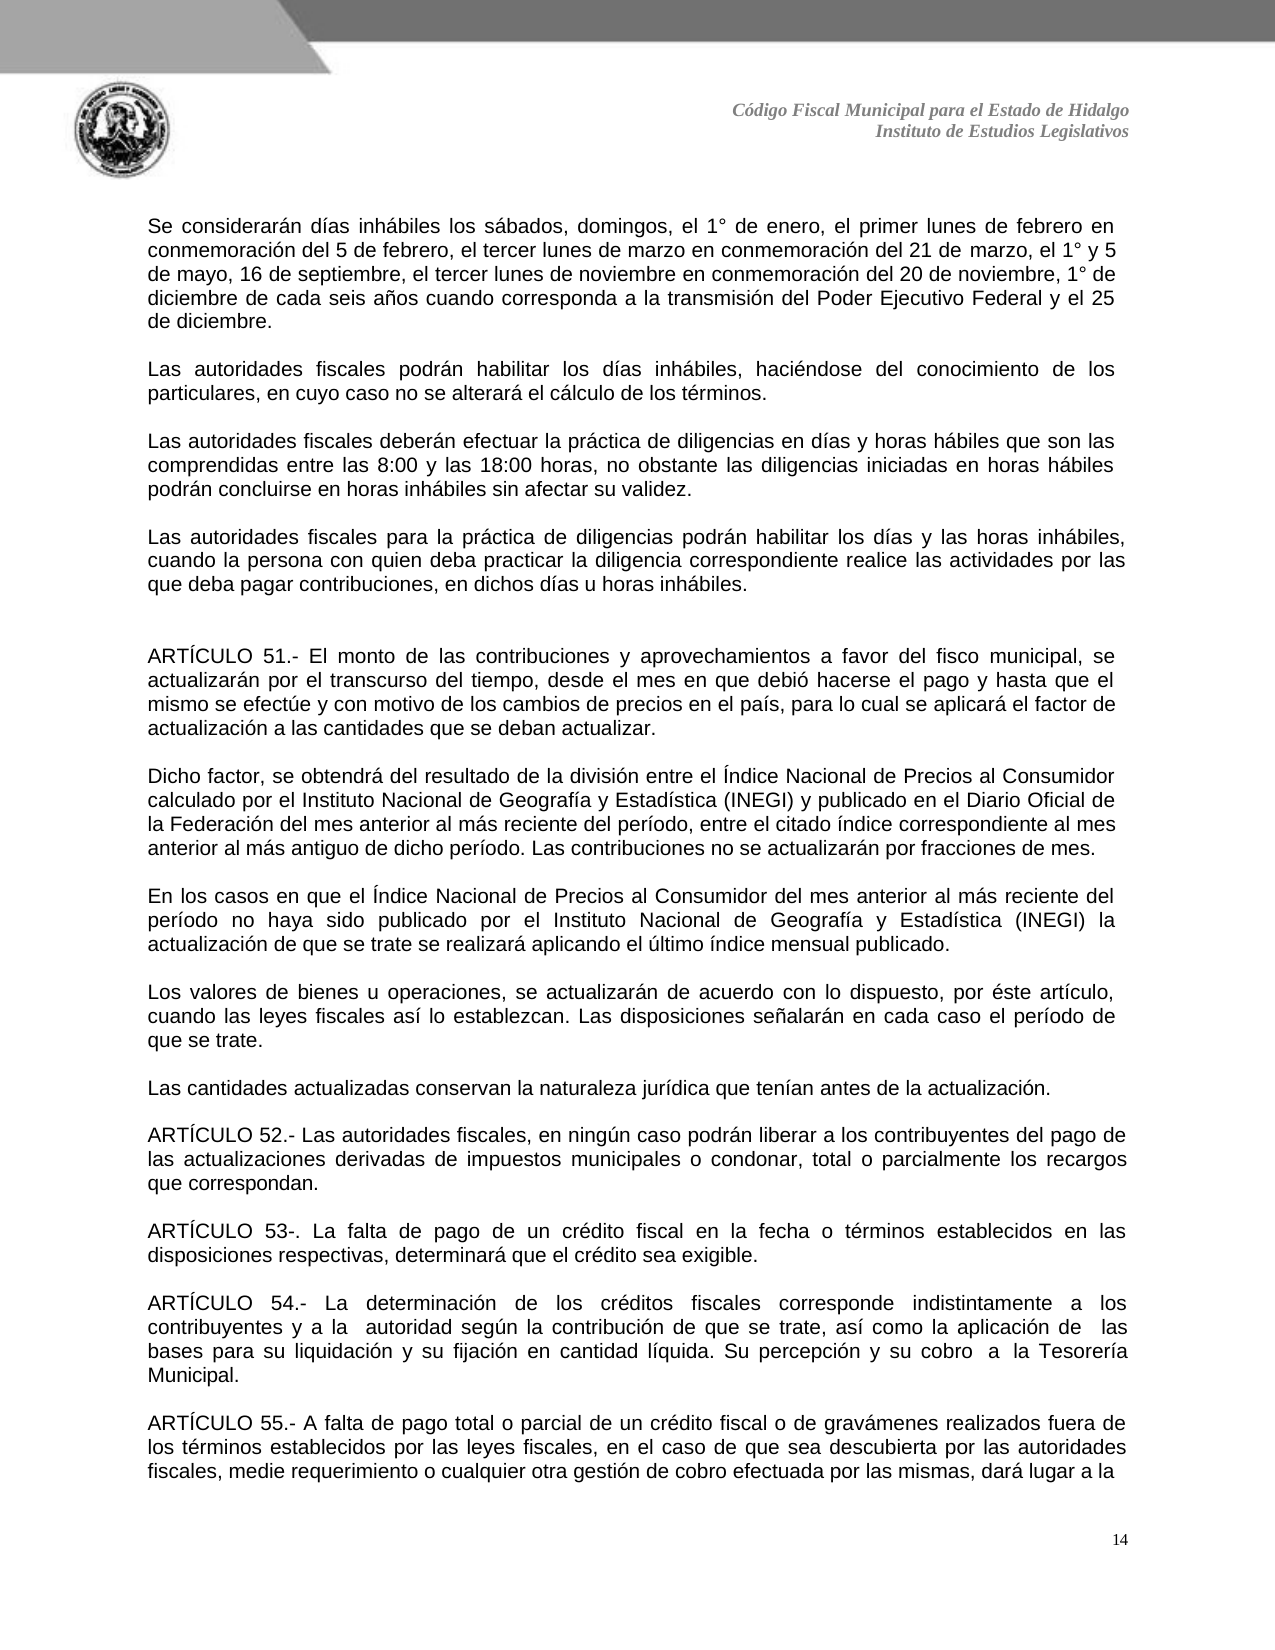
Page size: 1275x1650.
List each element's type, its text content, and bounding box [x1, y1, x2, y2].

text Las cantidades actualizadas conservan la naturaleza jurídica que tenían antes de la actualización. [147, 1076, 1275, 1100]
text Las autoridades fiscales para la práctica de diligencias podrán habilitar los días y las horas inhábiles, cuando la persona con quien deba practicar la diligencia correspondiente realice las actividades por las que deba pagar contribuciones, en dichos días u horas inhábiles. [147, 525, 1128, 596]
text En los casos en que el Índice Nacional de Precios al Consumidor del mes anterior al más reciente del período no haya sido publicado por el Instituto Nacional de Geografía y Estadística (INEGI) la actualización de que se trate se realizará aplicando el último índice mensual publicado. [147, 884, 1116, 956]
text Dicho factor, se obtendrá del resultado de la división entre el Índice Nacional de Precios al Consumidor calculado por el Instituto Nacional de Geografía y Estadística (INEGI) y publicado en el Diario Oficial de la Federación del mes anterior al más reciente del período, entre el citado índice correspondiente al mes anterior al más antiguo de dicho período. Las contribuciones no se actualizarán por fracciones de mes. [147, 764, 1116, 860]
text ARTÍCULO 55.- A falta de pago total o parcial de un crédito fiscal o de gravámenes realizados fuera de los términos establecidos por las leyes fiscales, en el caso de que sea descubierta por las autoridades fiscales, medie requerimiento o cualquier otra gestión de cobro efectuada por las mismas, dará lugar a la [147, 1411, 1128, 1483]
text ARTÍCULO 52.- Las autoridades fiscales, en ningún caso podrán liberar a los contribuyentes del pago de las actualizaciones derivadas de impuestos municipales o condonar, total o parcialmente los recargos que correspondan. [147, 1123, 1127, 1195]
text Las autoridades fiscales deberán efectuar la práctica de diligencias en días y horas hábiles que son las comprendidas entre las 8:00 y las 18:00 horas, no obstante las diligencias iniciadas en horas hábiles podrán concluirse en horas inhábiles sin afectar su validez. [147, 429, 1116, 501]
picture [0, 0, 1275, 180]
text ARTÍCULO 53-. La falta de pago de un crédito fiscal en la fecha o términos establecidos en las disposiciones respectivas, determinará que el crédito sea exigible. [147, 1219, 1127, 1267]
text ARTÍCULO 51.- El monto de las contribuciones y aprovechamientos a favor del fisco municipal, se actualizarán por el transcurso del tiempo, desde el mes en que debió hacerse el pago y hasta que el mismo se efectúe y con motivo de los cambios de precios en el país, para lo cual se aplicará el factor de actualización a las cantidades que se deban actualizar. [147, 644, 1116, 740]
text Las autoridades fiscales podrán habilitar los días inhábiles, haciéndose del conocimiento de los particulares, en cuyo caso no se alterará el cálculo de los términos. [147, 357, 1116, 405]
text ARTÍCULO 54.- La determinación de los créditos fiscales corresponde indistintamente a los contribuyentes y a la autoridad según la contribución de que se trate, así como la aplicación de las bases para su liquidación y su fijación en cantidad líquida. Su percepción y su cobro a la Tesorería Municipal. [147, 1291, 1128, 1387]
text Se considerarán días inhábiles los sábados, domingos, el 1° de enero, el primer lunes de febrero en conmemoración del 5 de febrero, el tercer lunes de marzo en conmemoración del 21 de marzo, el 1° y 5 de mayo, 16 de septiembre, el tercer lunes de noviembre en conmemoración del 20 de noviembre, 1° de diciembre de cada seis años cuando corresponda a la transmisión del Poder Ejecutivo Federal y el 25 de diciembre. [147, 213, 1116, 333]
text Los valores de bienes u operaciones, se actualizarán de acuerdo con lo dispuesto, por éste artículo, cuando las leyes fiscales así lo establezcan. Las disposiciones señalarán en cada caso el período de que se trate. [147, 980, 1116, 1052]
